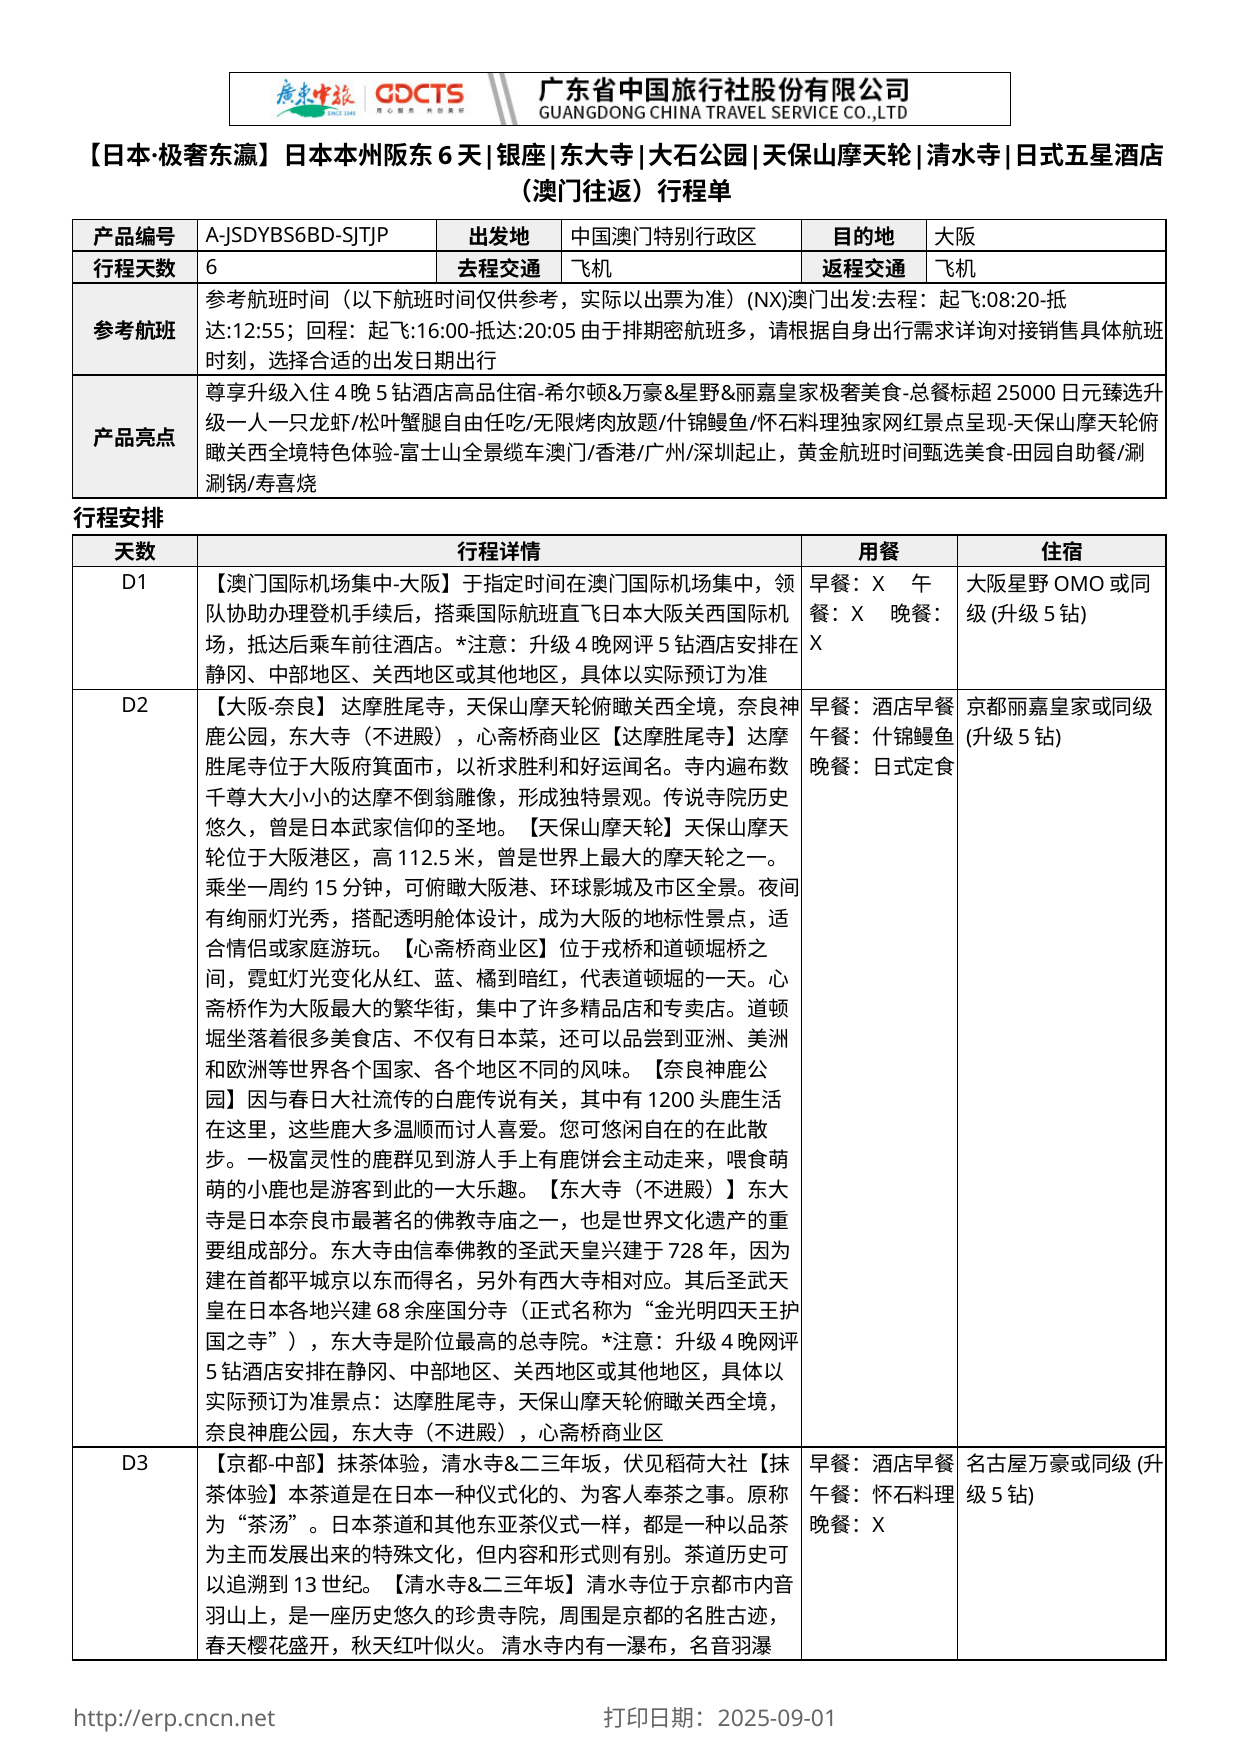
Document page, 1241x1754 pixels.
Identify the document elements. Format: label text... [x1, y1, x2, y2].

table_cell D3 [73, 1448, 197, 1659]
table_header 目的地 [802, 220, 926, 250]
table_header 大阪 [927, 220, 1165, 250]
table_cell D1 [73, 567, 197, 688]
table_header 中国澳门特别行政区 [562, 220, 801, 250]
table_header 产品编号 [73, 220, 197, 250]
table_cell 名古屋万豪或同级 (升级5钻) [958, 1448, 1165, 1659]
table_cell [802, 1448, 957, 1659]
table_cell 飞机 [562, 252, 801, 282]
table_cell 大阪星野OMO或同级 (升级5钻) [958, 567, 1165, 688]
table_cell 产品亮点 [73, 376, 197, 497]
table_cell D2 [73, 690, 197, 1446]
table_cell 参考航班时间（以下航班时间仅供参考，实际以出票为准） [198, 284, 1165, 374]
text 行程安排 [73, 500, 1167, 533]
table_cell 早餐：X 午餐：X 晚餐：X [802, 567, 957, 688]
table_header 行程详情 [198, 536, 801, 566]
table_cell 【大阪-奈良】 达摩胜尾寺，天保山摩天轮俯瞰关西全境，奈良神鹿公园，东大寺（不进殿），心斋桥商业区 [198, 690, 801, 1446]
table_cell 尊享升级入住4晚5钻酒店 [198, 376, 1165, 497]
table_cell 返程交通 [802, 252, 926, 282]
table_cell 参考航班 [73, 284, 197, 374]
table_header 天数 [73, 536, 197, 566]
picture [230, 73, 1010, 125]
table_cell 【澳门国际机场集中-大阪】 [198, 567, 801, 688]
table_header 出发地 [437, 220, 561, 250]
table_header 用餐 [802, 536, 957, 566]
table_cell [198, 1448, 801, 1659]
table_cell 早餐：酒店早餐 午餐：什锦鳗鱼 晚餐：日式定食 [802, 690, 957, 1446]
table_cell 行程天数 [73, 252, 197, 282]
table_cell 6 [198, 252, 436, 282]
text 【日本·极奢东瀛】日本本州阪东6天|银座|东大寺|大石公园|天保山摩天轮|清水寺|日式五星酒店（澳门往返）行程单 [73, 136, 1167, 208]
table_cell 飞机 [927, 252, 1165, 282]
table_header 住宿 [958, 536, 1165, 566]
table_cell 京都丽嘉皇家或同级 (升级5钻) [958, 690, 1165, 1446]
table_cell 去程交通 [437, 252, 561, 282]
table_header A-JSDYBS6BD-SJTJP [198, 220, 436, 250]
